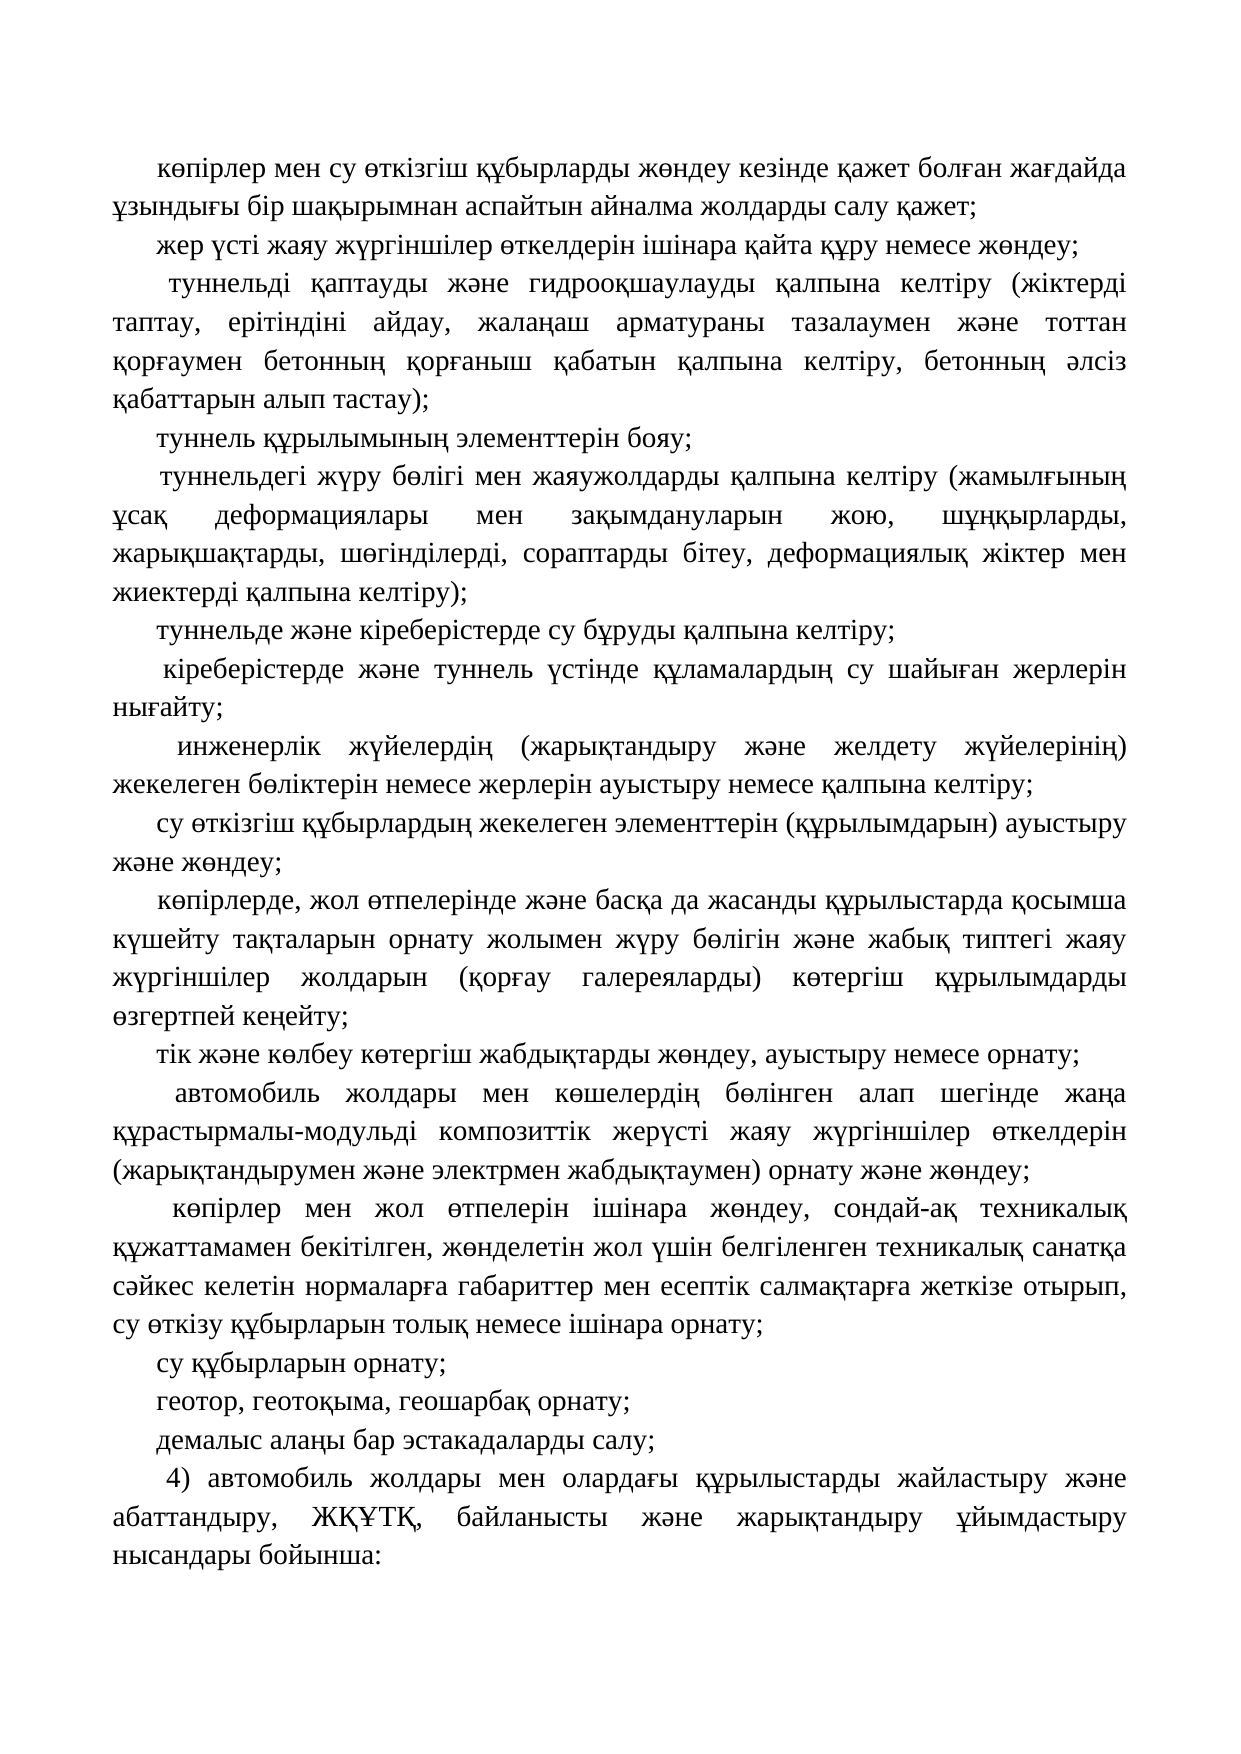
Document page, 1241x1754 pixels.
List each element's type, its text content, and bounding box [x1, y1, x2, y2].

text су өткізгіш құбырлардың жекелеген элементтерін (құрылымдарын) ауыстыру және жөндеу; [112, 805, 1128, 877]
text инженерлік жүйелердің (жарықтандыру және желдету жүйелерінің) жекелеген бөліктерін немесе жерлерін ауыстыру немесе қалпына келтіру; [112, 728, 1128, 800]
text көпірлерде, жол өтпелерінде және басқа да жасанды құрылыстарда қосымша күшейту тақталарын орнату жолымен жүру бөлігін және жабық типтегі жаяу жүргіншілер жолдарын (қорғау галереяларды) көтергіш құрылымдарды өзгертпей кеңейту; [112, 882, 1128, 1031]
text туннель құрылымының элементтерін бояу; [112, 420, 1128, 453]
text демалыс алаңы бар эстакадаларды салу; [112, 1422, 1128, 1455]
text жер үсті жаяу жүргіншілер өткелдерін ішінара қайта құру немесе жөндеу; [112, 227, 1128, 261]
text геотор, геотоқыма, геошарбақ орнату; [112, 1383, 1128, 1417]
text су құбырларын орнату; [112, 1345, 1128, 1378]
text кіреберістерде және туннель үстінде құламалардың су шайыған жерлерін нығайту; [112, 651, 1128, 723]
text автомобиль жолдары мен көшелердің бөлінген алап шегінде жаңа құрастырмалы-модульді композиттік жерүсті жаяу жүргіншілер өткелдерін (жарықтандырумен және электрмен жабдықтаумен) орнату және жөндеу; [112, 1075, 1128, 1186]
text 4) автомобиль жолдары мен олардағы құрылыстарды жайластыру және абаттандыру, ЖҚҰТҚ, байланысты және жарықтандыру ұйымдастыру нысандары бойынша: [112, 1460, 1128, 1571]
text туннельде және кіреберістерде су бұруды қалпына келтіру; [112, 612, 1128, 646]
text туннельді қаптауды және гидрооқшаулауды қалпына келтіру (жіктерді таптау, ерітіндіні айдау, жалаңаш арматураны тазалаумен және тоттан қорғаумен бетонның қорғаныш қабатын қалпына келтіру, бетонның әлсіз қабаттарын алып тастау); [112, 266, 1128, 415]
text тік және көлбеу көтергіш жабдықтарды жөндеу, ауыстыру немесе орнату; [112, 1036, 1128, 1070]
text туннельдегі жүру бөлігі мен жаяужолдарды қалпына келтіру (жамылғының ұсақ деформациялары мен зақымдануларын жою, шұңқырларды, жарықшақтарды, шөгінділерді, сораптарды бітеу, деформациялық жіктер мен жиектерді қалпына келтіру); [112, 458, 1128, 607]
text көпірлер мен жол өтпелерін ішінара жөндеу, сондай-ақ техникалық құжаттамамен бекітілген, жөнделетін жол үшін белгіленген техникалық санатқа сәйкес келетін нормаларға габариттер мен есептік салмақтарға жеткізе отырып, су өткізу құбырларын толық немесе ішінара орнату; [112, 1191, 1128, 1340]
text көпірлер мен су өткізгіш құбырларды жөндеу кезінде қажет болған жағдайда ұзындығы бір шақырымнан аспайтын айналма жолдарды салу қажет; [112, 150, 1128, 222]
